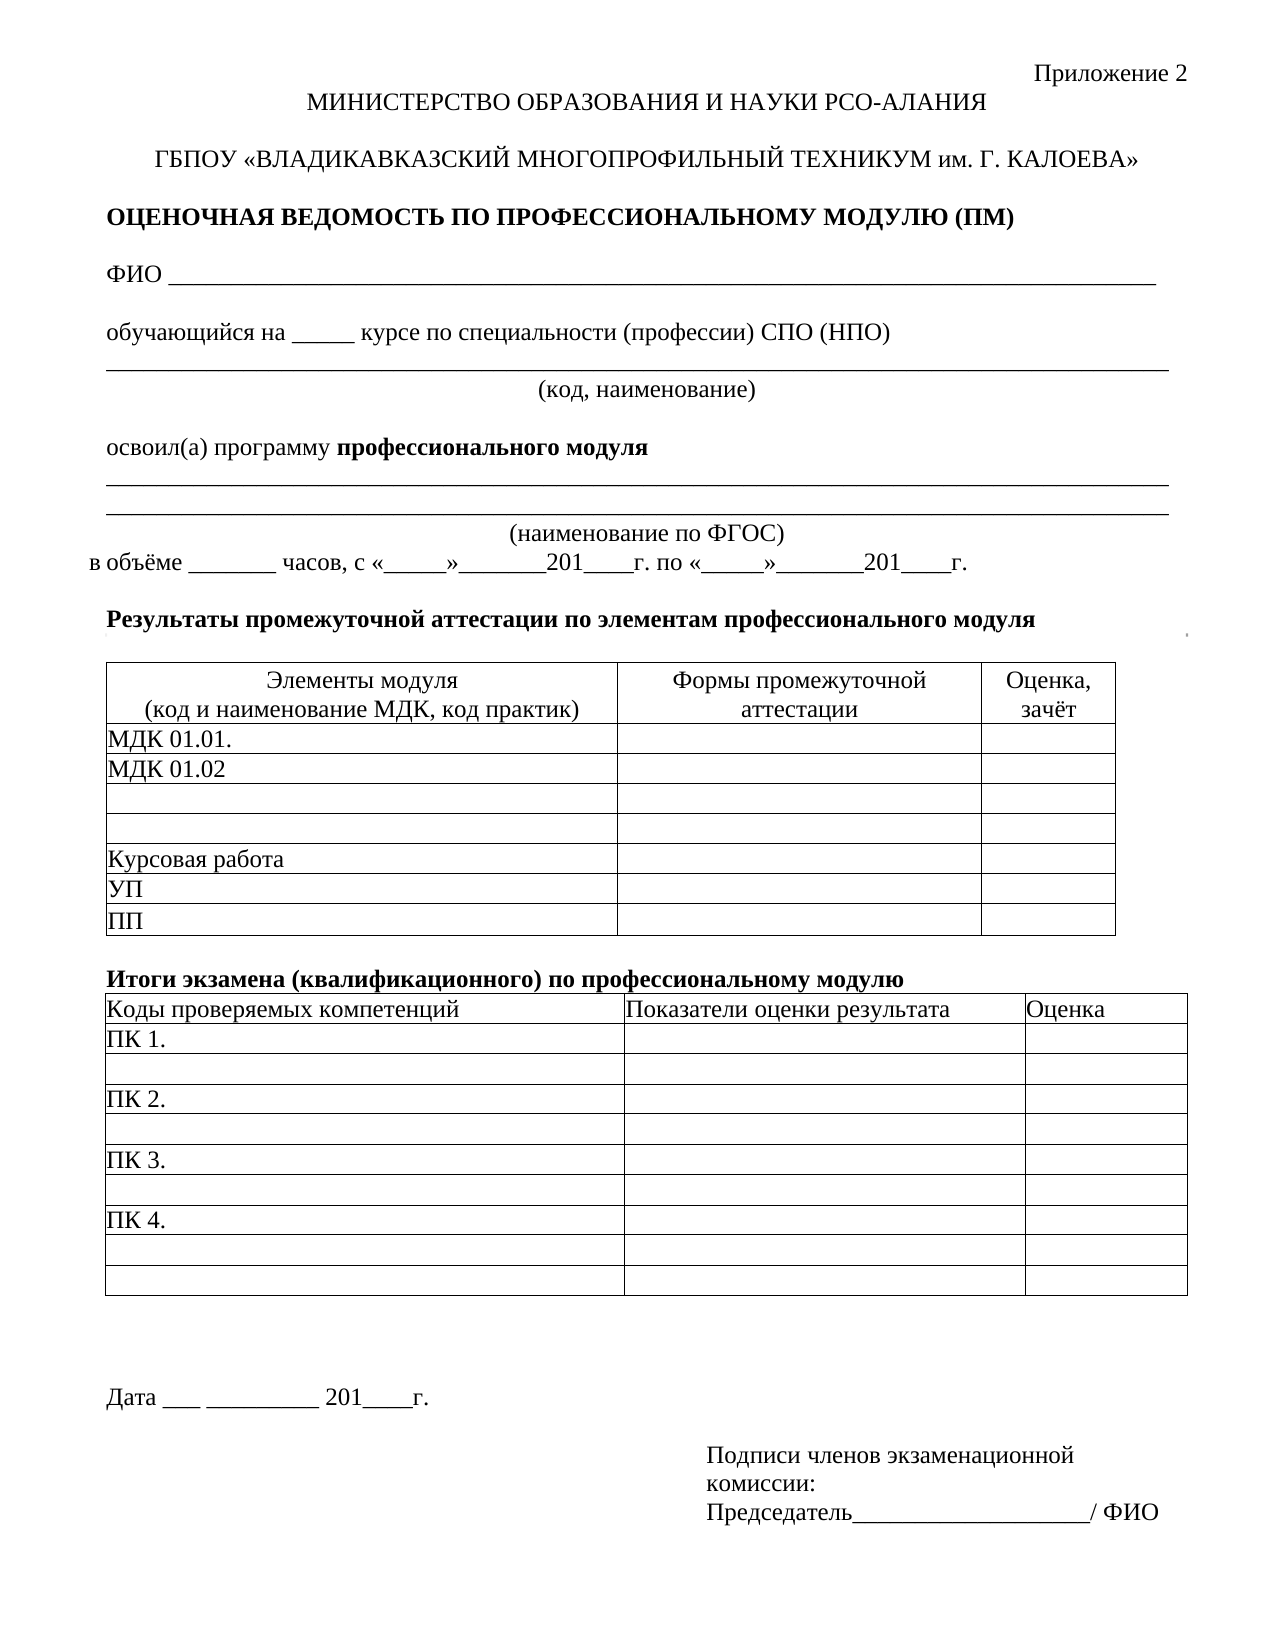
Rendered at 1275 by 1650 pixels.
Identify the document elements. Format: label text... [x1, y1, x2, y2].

table_cell [625, 1175, 1025, 1204]
table_cell [106, 1114, 624, 1144]
text Итоги экзамена (квалификационного) по профессиональному модулю [106, 964, 1187, 993]
table_cell [625, 1085, 1025, 1113]
table_cell [1026, 1145, 1187, 1174]
table_cell [618, 844, 981, 873]
text ОЦЕНОЧНАЯ ВЕДОМОСТЬ ПО ПРОФЕССИОНАЛЬНОМУ МОДУЛЮ (ПМ) [106, 202, 1187, 230]
table_cell [625, 1024, 1025, 1053]
text освоил(а) программу профессионального модуля _____________________________________________________________________________________ _____________________________________________________________________________________ [106, 432, 1187, 518]
table_cell [1026, 1024, 1187, 1053]
table_cell МДК 01.01. [107, 724, 617, 753]
table_cell [618, 754, 981, 782]
table_cell [982, 724, 1115, 753]
text ГБПОУ «ВЛАДИКАВКАЗСКИЙ МНОГОПРОФИЛЬНЫЙ ТЕХНИКУМ им. Г. КАЛОЕВА» [106, 144, 1187, 173]
text Дата ___ _________ 201____г. [106, 1382, 1187, 1411]
text Председатель___________________/ ФИО [706, 1497, 1187, 1526]
table_cell [107, 814, 617, 843]
table_cell [982, 844, 1115, 873]
table_header Коды проверяемых компетенций [106, 994, 624, 1023]
table_cell [625, 1054, 1025, 1083]
table_cell [625, 1206, 1025, 1234]
table_cell [625, 1145, 1025, 1174]
text Подписи членов экзаменационной комиссии: [706, 1440, 1187, 1497]
text МИНИСТЕРСТВО ОБРАЗОВАНИЯ И НАУКИ РСО-АЛАНИЯ [106, 87, 1187, 115]
text Результаты промежуточной аттестации по элементам профессионального модуля [106, 604, 1187, 633]
table_cell [982, 874, 1115, 903]
table_cell [1026, 1114, 1187, 1144]
table_cell [625, 1235, 1025, 1265]
table_cell [107, 784, 617, 813]
table_header Оценка [1026, 994, 1187, 1023]
table_cell [1026, 1175, 1187, 1204]
table_cell Курсовая работа [107, 844, 617, 873]
text (наименование по ФГОС) [106, 518, 1187, 547]
table_cell [618, 724, 981, 753]
table_cell [982, 904, 1115, 934]
table_header Элементы модуля (код и наименование МДК, код практик) [107, 663, 617, 723]
table_cell [618, 814, 981, 843]
table_cell [625, 1266, 1025, 1295]
table_cell [982, 754, 1115, 782]
table_cell [106, 1266, 624, 1295]
table_cell [618, 904, 981, 934]
table_cell ПК 2. [106, 1085, 624, 1113]
table_cell [1026, 1235, 1187, 1265]
text Приложение 2 [106, 58, 1187, 87]
table_cell МДК 01.02 [107, 754, 617, 782]
table_cell [106, 1175, 624, 1204]
table_cell ПК 4. [106, 1206, 624, 1234]
table_header Формы промежуточной аттестации [618, 663, 981, 723]
table_cell [1026, 1054, 1187, 1083]
list объёме _______ часов, с «_____»_______201____г. по «_____»_______201____г. [89, 547, 1187, 575]
table_cell [106, 1235, 624, 1265]
table_cell [1026, 1206, 1187, 1234]
table_cell [1026, 1266, 1187, 1295]
table_cell ПК 3. [106, 1145, 624, 1174]
table_cell [618, 784, 981, 813]
text ФИО _______________________________________________________________________________ [106, 259, 1187, 288]
table_cell [982, 814, 1115, 843]
table_cell [982, 784, 1115, 813]
table_cell ПП [107, 904, 617, 934]
table_cell [618, 874, 981, 903]
table_cell [106, 1054, 624, 1083]
table_cell [1026, 1085, 1187, 1113]
table_cell [625, 1114, 1025, 1144]
table_cell ПК 1. [106, 1024, 624, 1053]
table_header Показатели оценки результата [625, 994, 1025, 1023]
text (код, наименование) [106, 374, 1187, 403]
table_header Оценка, зачёт [982, 663, 1115, 723]
table_cell УП [107, 874, 617, 903]
text обучающийся на _____ курсе по специальности (профессии) СПО (НПО) _____________________________________________________________________________________ [106, 317, 1187, 374]
